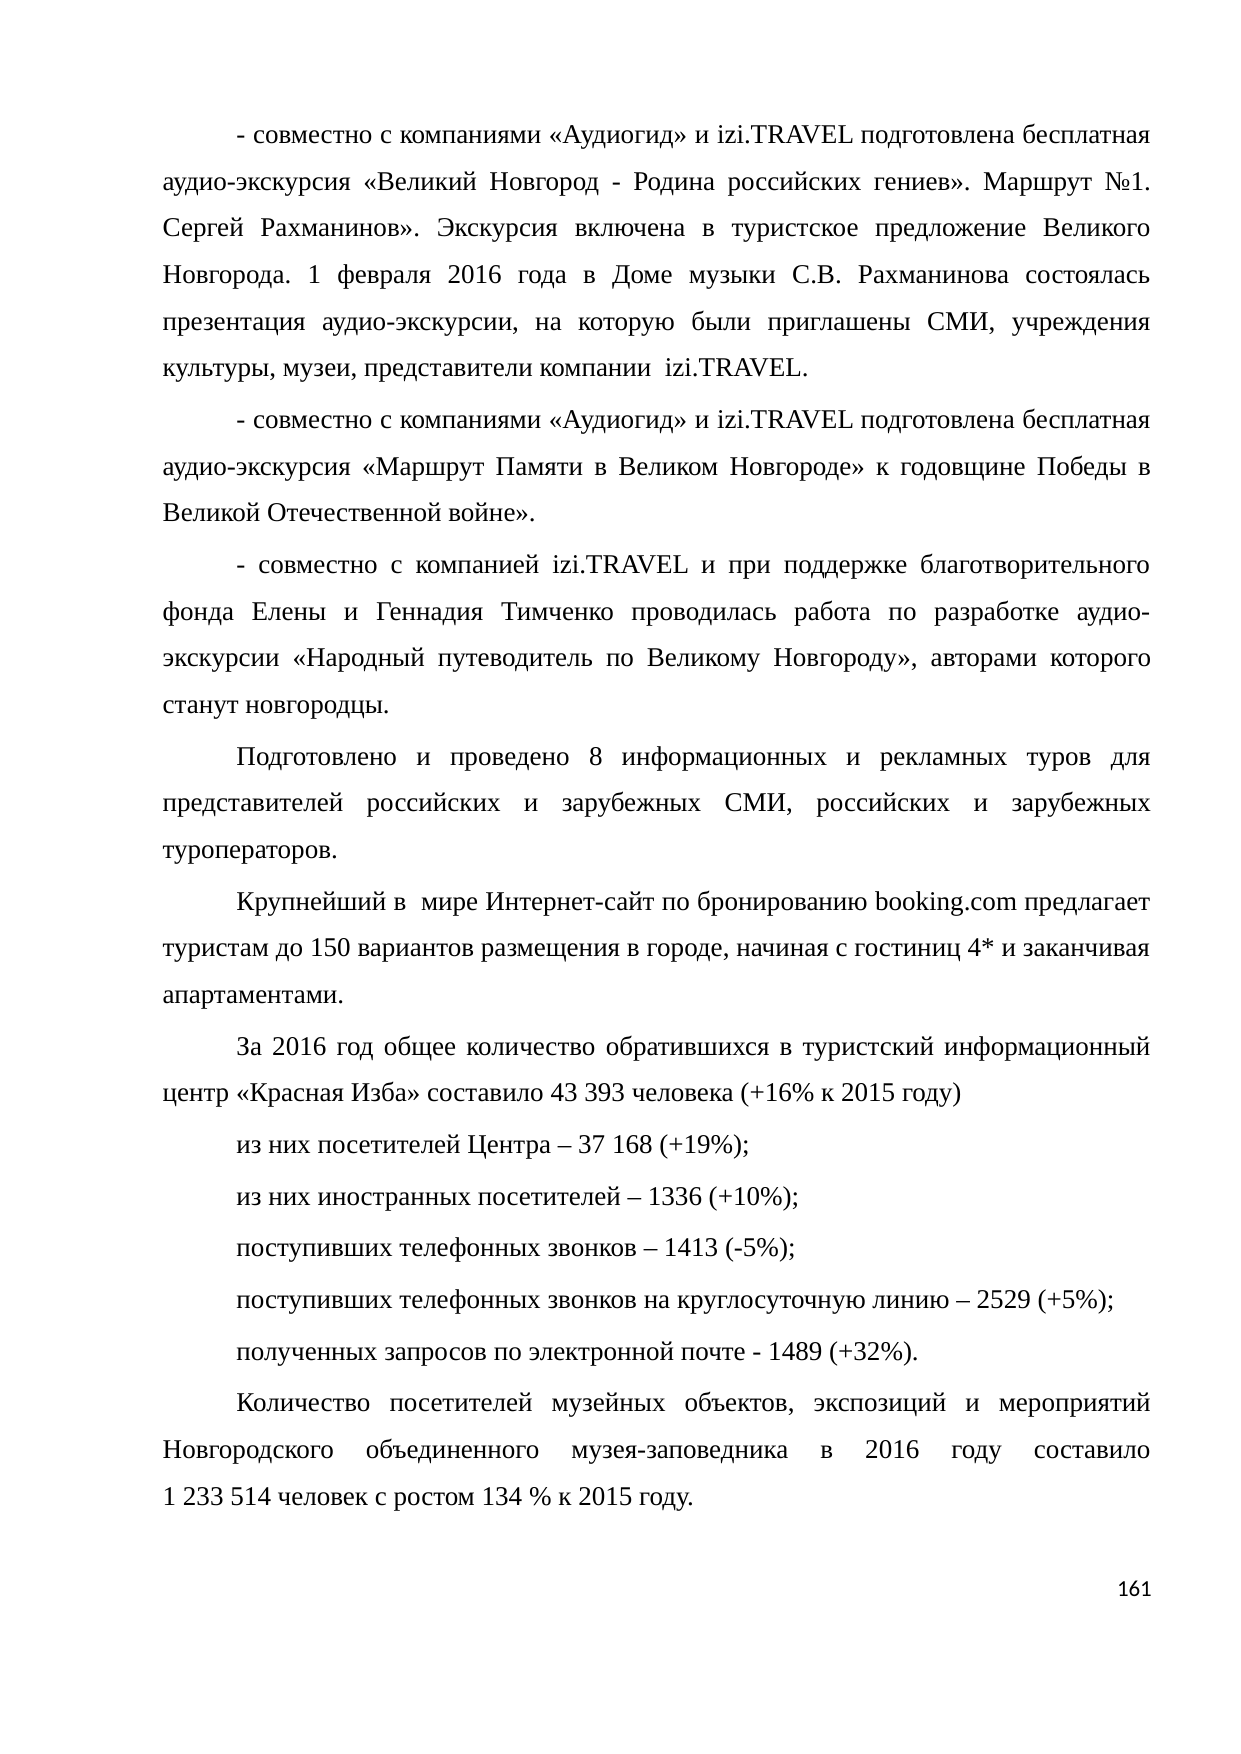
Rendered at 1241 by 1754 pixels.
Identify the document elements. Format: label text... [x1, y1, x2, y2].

list полученных запросов по электронной почте - 1489 (+32%). [162, 1335, 1152, 1366]
list из них посетителей Центра – 37 168 (+19%); [162, 1128, 1152, 1159]
list За 2016 год общее количество обратившихся в туристский информационный центр «Красная Изба» составило 43 393 человека (+16% к 2015 году) [162, 1030, 1152, 1108]
list из них иностранных посетителей – 1336 (+10%); [162, 1180, 1152, 1211]
list Крупнейший в мире Интернет-сайт по бронированию booking.com предлагает туристам до 150 вариантов размещения в городе, начиная с гостиниц 4* и заканчивая апартаментами. [162, 885, 1152, 1009]
list Подготовлено и проведено 8 информационных и рекламных туров для представителей российских и зарубежных СМИ, российских и зарубежных туроператоров. [162, 740, 1152, 864]
list - совместно с компаниями «Аудиогид» и izi.TRAVEL подготовлена бесплатная аудио-экскурсия «Великий Новгород - Родина российских гениев». Маршрут №1. Сергей Рахманинов». Экскурсия включена в туристское предложение Великого Новгорода. 1 февраля 2016 года в Доме музыки С.В. Рахманинова состоялась презентация аудио-экскурсии, на которую были приглашены СМИ, учреждения культуры, музеи, представители компании izi.TRAVEL. [162, 118, 1152, 383]
list - совместно с компаниями «Аудиогид» и izi.TRAVEL подготовлена бесплатная аудио-экскурсия «Маршрут Памяти в Великом Новгороде» к годовщине Победы в Великой Отечественной войне». [162, 403, 1152, 528]
list поступивших телефонных звонков на круглосуточную линию – 2529 (+5%); [162, 1283, 1152, 1314]
list поступивших телефонных звонков – 1413 (-5%); [162, 1231, 1152, 1263]
list Количество посетителей музейных объектов, экспозиций и мероприятий Новгородского объединенного музея-заповедника в 2016 году составило 1 233 514 человек с ростом 134 % к 2015 году. [162, 1386, 1152, 1511]
list - совместно с компанией izi.TRAVEL и при поддержке благотворительного фонда Елены и Геннадия Тимченко проводилась работа по разработке аудио-экскурсии «Народный путеводитель по Великому Новгороду», авторами которого станут новгородцы. [162, 548, 1152, 719]
